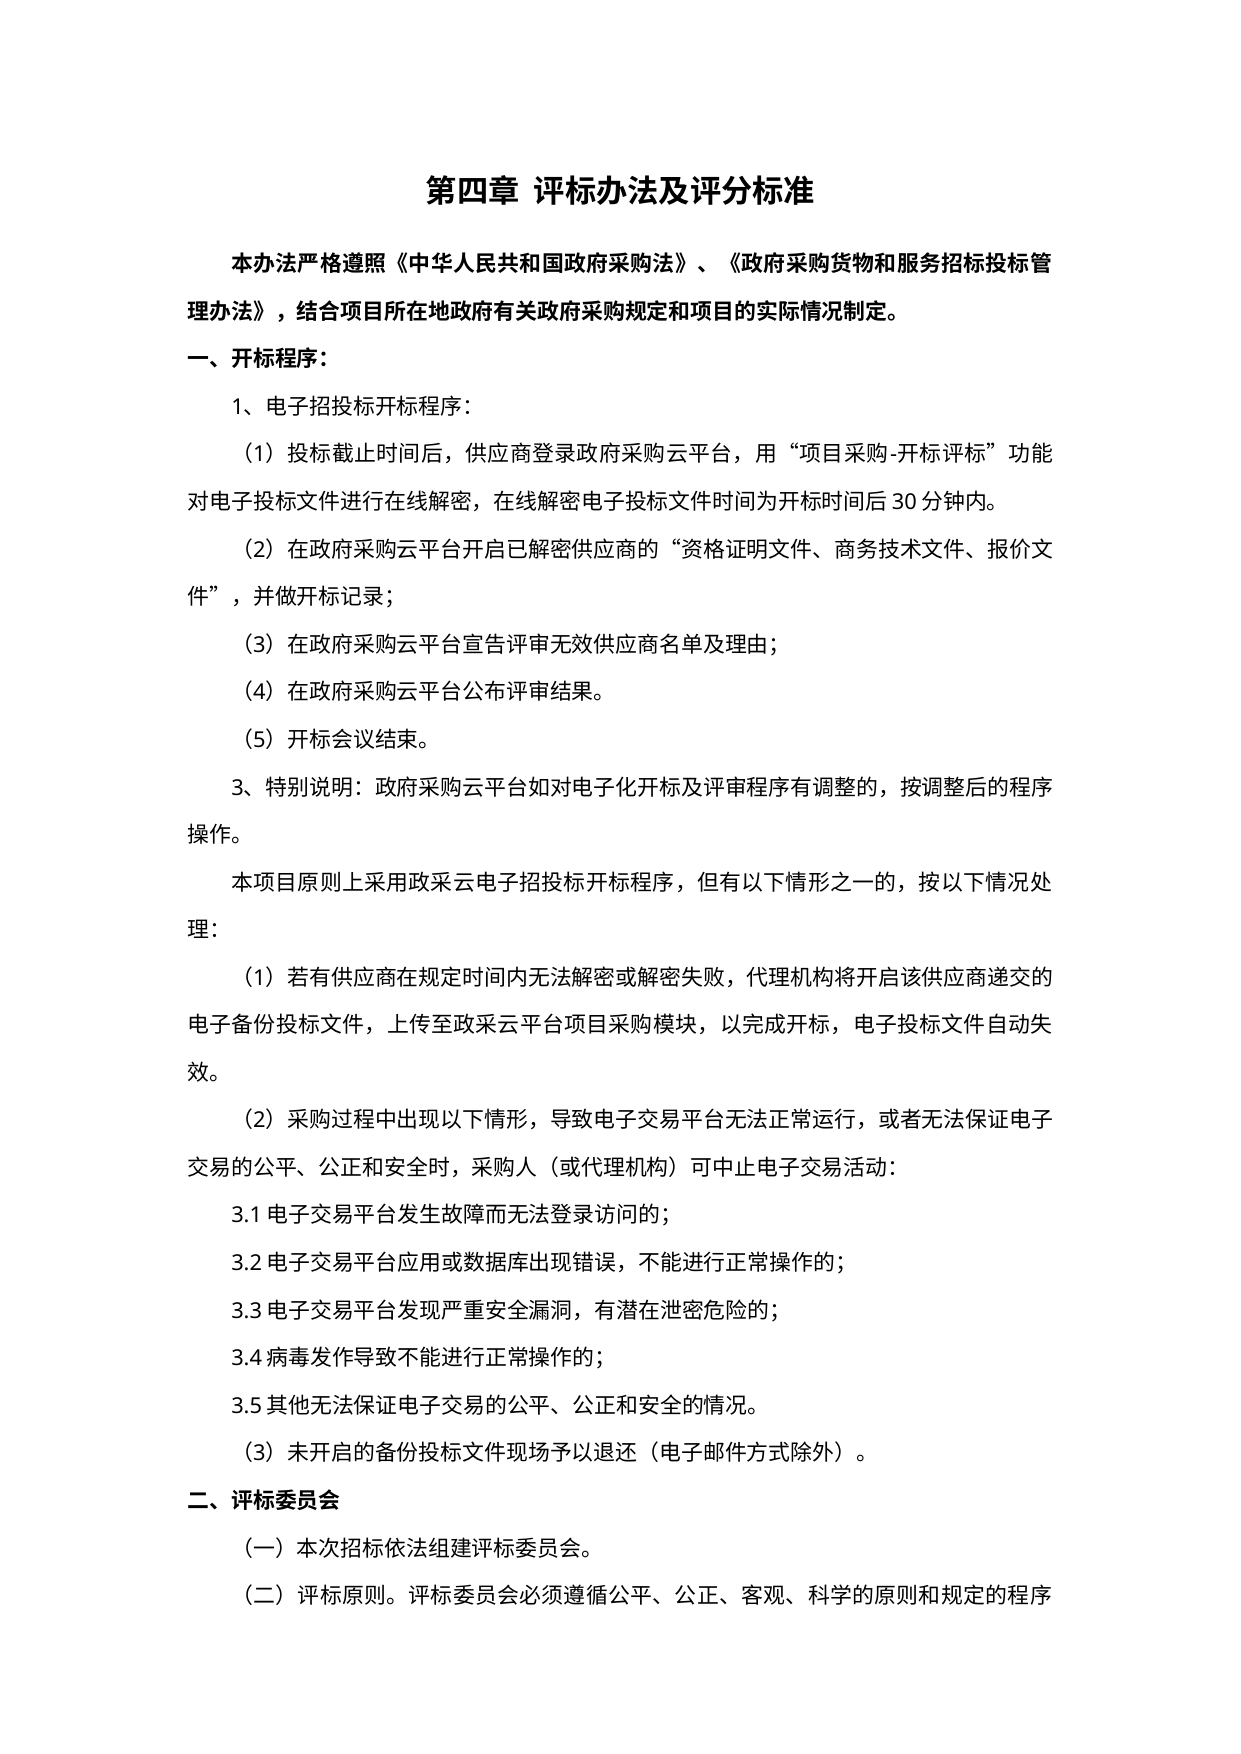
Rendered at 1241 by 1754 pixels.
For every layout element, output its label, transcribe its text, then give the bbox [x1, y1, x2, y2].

text 3.4病毒发作导致不能进行正常操作的； [187, 1340, 1053, 1372]
text （一）本次招标依法组建评标委员会。 [187, 1531, 1053, 1562]
text 3.5其他无法保证电子交易的公平、公正和安全的情况。 [187, 1388, 1053, 1419]
text 3.1电子交易平台发生故障而无法登录访问的； [187, 1197, 1053, 1229]
text 一、开标程序： [187, 341, 1053, 373]
text （3）未开启的备份投标文件现场予以退还（电子邮件方式除外）。 [187, 1435, 1053, 1467]
text （4）在政府采购云平台公布评审结果。 [187, 674, 1053, 706]
text 本项目原则上采用政采云电子招投标开标程序，但有以下情形之一的，按以下情况处理： [187, 865, 1053, 944]
text （3）在政府采购云平台宣告评审无效供应商名单及理由； [187, 627, 1053, 658]
text 1、电子招投标开标程序： [187, 389, 1053, 421]
text 二、评标委员会 [187, 1483, 1053, 1515]
text （1）若有供应商在规定时间内无法解密或解密失败，代理机构将开启该供应商递交的电子备份投标文件，上传至政采云平台项目采购模块，以完成开标，电子投标文件自动失效。 [187, 960, 1053, 1086]
text 3.2电子交易平台应用或数据库出现错误，不能进行正常操作的； [187, 1245, 1053, 1277]
text 3.3电子交易平台发现严重安全漏洞，有潜在泄密危险的； [187, 1293, 1053, 1324]
list 投标截止时间后，供应商登录政府采购云平台，用“项目采购-开标评标”功能对电子投标文件进行在线解密，在线解密电子投标文件时间为开标时间后30分钟内。 [187, 436, 1053, 516]
list 在政府采购云平台开启已解密供应商的“资格证明文件、商务技术文件、报价文件”，并做开标记录； [187, 532, 1053, 611]
text （2）采购过程中出现以下情形，导致电子交易平台无法正常运行，或者无法保证电子交易的公平、公正和安全时，采购人（或代理机构）可中止电子交易活动： [187, 1102, 1053, 1182]
text 本办法严格遵照《中华人民共和国政府采购法》、《政府采购货物和服务招标投标管理办法》，结合项目所在地政府有关政府采购规定和项目的实际情况制定。 [187, 246, 1053, 326]
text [187, 1578, 1053, 1610]
text 3、特别说明：政府采购云平台如对电子化开标及评审程序有调整的，按调整后的程序操作。 [187, 769, 1053, 849]
text （5）开标会议结束。 [187, 722, 1053, 754]
subtitle 第四章 评标办法及评分标准 [187, 166, 1053, 211]
